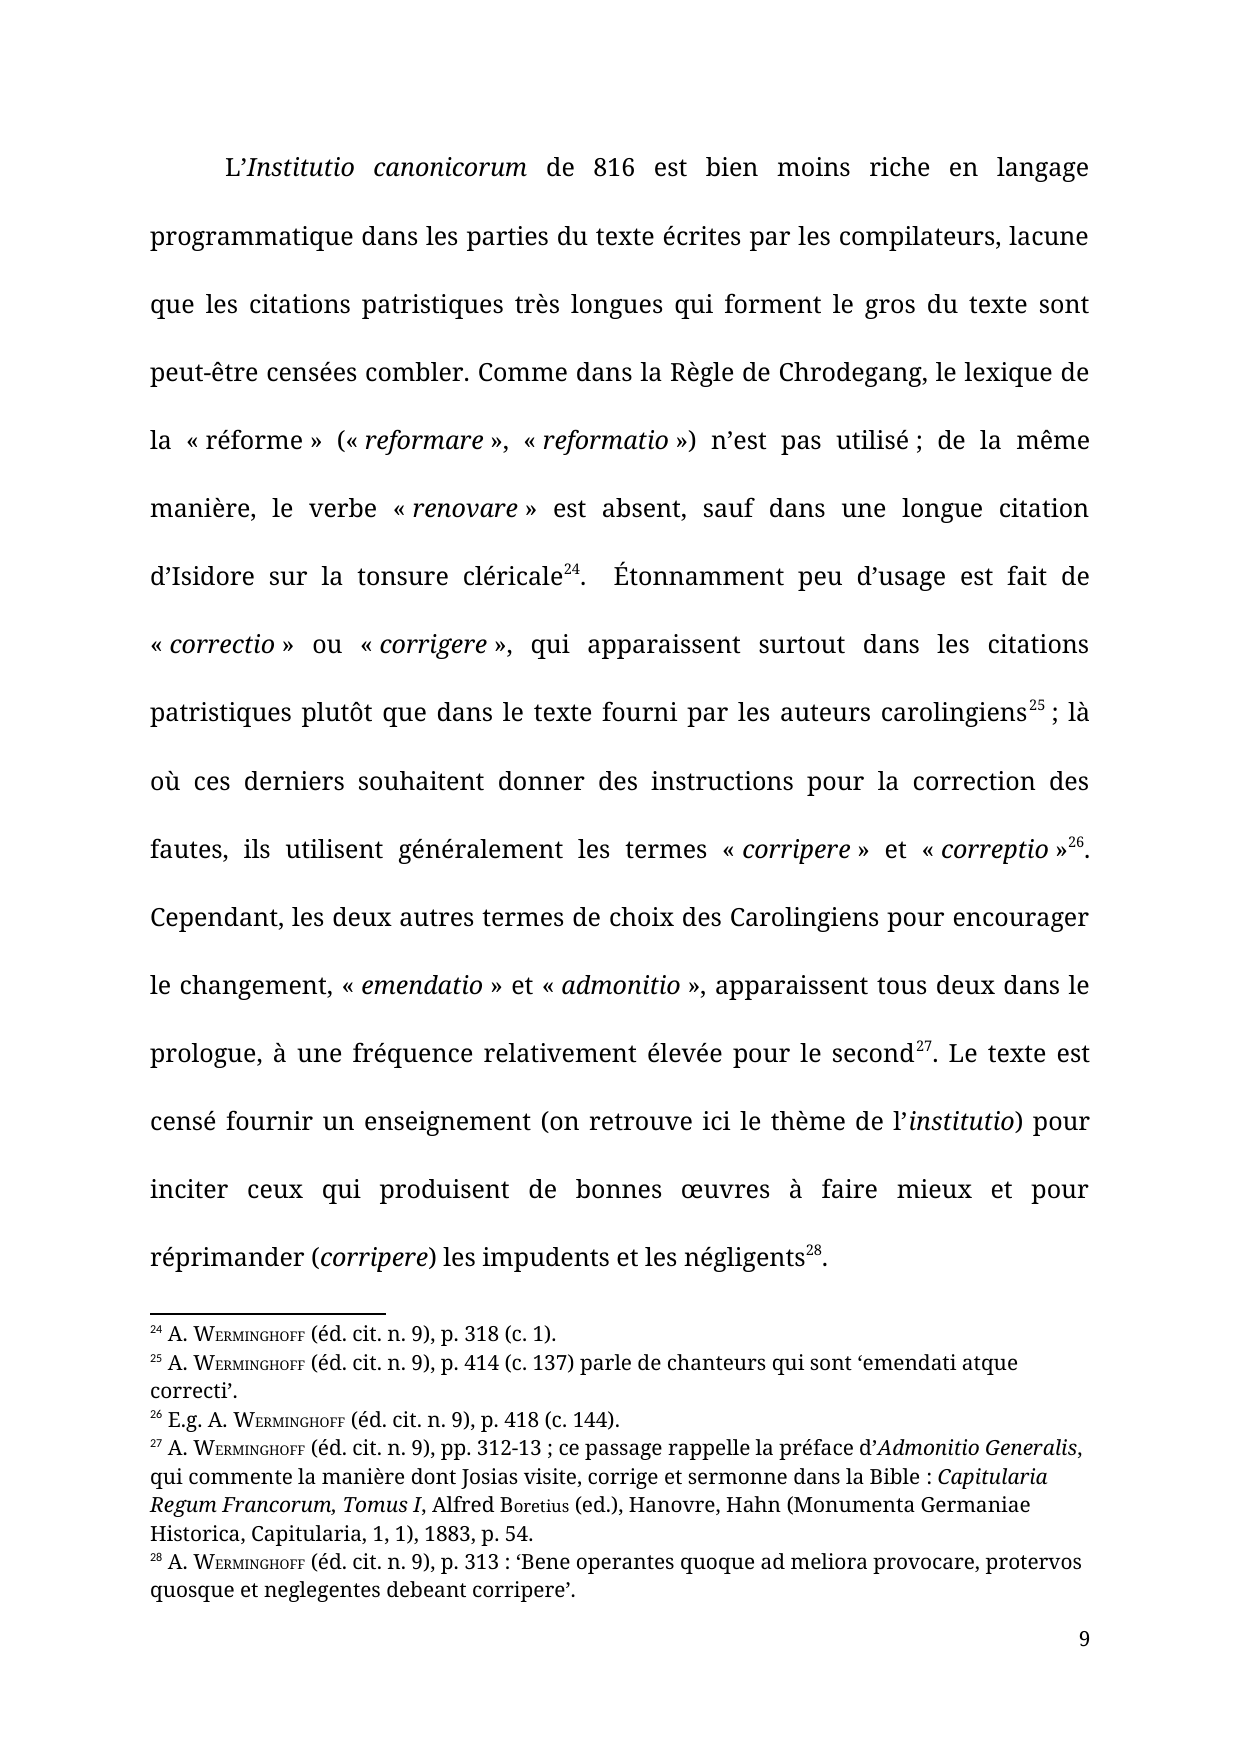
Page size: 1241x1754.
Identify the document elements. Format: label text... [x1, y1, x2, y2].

text L’Institutio canonicorum de 816 est bien moins riche en langage programmatique dans les parties du texte écrites par les compilateurs, lacune que les citations patristiques très longues qui forment le gros du texte sont peut-être censées combler. Comme dans la Règle de Chrodegang, le lexique de la « réforme » (« reformare », « reformatio ») n’est pas utilisé ; de la même manière, le verbe « renovare » est absent, sauf dans une longue citation d’Isidore sur la tonsure cléricale. Étonnamment peu d’usage est fait de « correctio » ou « corrigere », qui apparaissent surtout dans les citations patristiques plutôt que dans le texte fourni par les auteurs carolingiens ; là où ces derniers souhaitent donner des instructions pour la correction des fautes, ils utilisent généralement les termes « corripere » et « correptio ». Cependant, les deux autres termes de choix des Carolingiens pour encourager le changement, « emendatio » et « admonitio », apparaissent tous deux dans le prologue, à une fréquence relativement élevée pour le second. Le texte est censé fournir un enseignement (on retrouve ici le thème de l’institutio) pour inciter ceux qui produisent de bonnes œuvres à faire mieux et pour réprimander (corripere) les impudents et les négligents. [150, 150, 1090, 1274]
